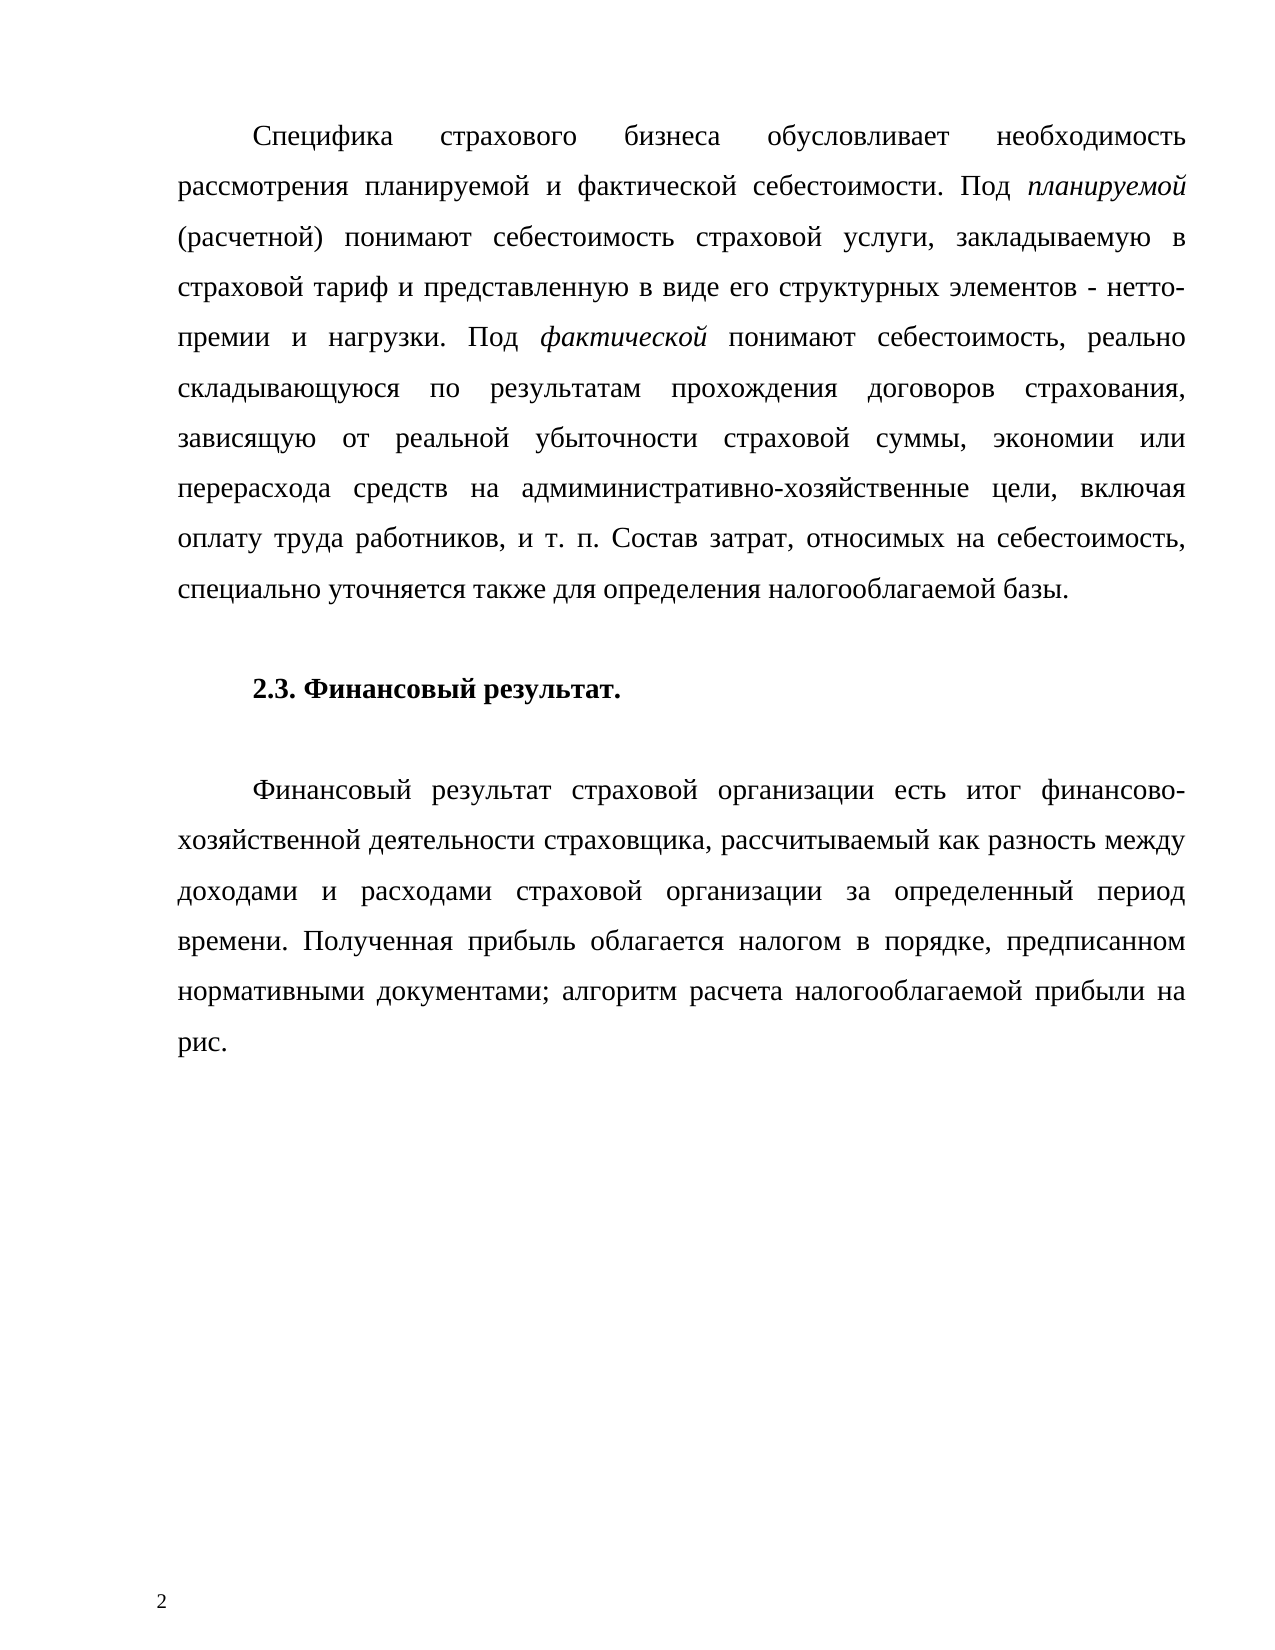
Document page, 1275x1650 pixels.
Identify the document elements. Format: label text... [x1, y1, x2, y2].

text 2.3. Финансовый результат. [177, 672, 1186, 705]
text Финансовый результат страховой организации есть итог финансово-хозяйственной деятельности страховщика, рассчитываемый как разность между доходами и расходами страховой организации за определенный период времени. Пoлyченнaя прибыль облагается налогом в порядке, предписанном нормативными документами; алгоритм расчета налогооблагаемой прибыли на рис. [177, 772, 1186, 1057]
text Специфика страхового бизнеса обусловливает необходимость рассмотрения планируемой и фактической себестоимости. Под планируемой (расчетной) понимают себестоимость страховой услуги, закладываемую в страховой тариф и представленную в виде его структурных элементов - нетто-премии и нагрузки. Под фактической понимают себестоимость, реально складывающуюся по результатам прохождения договоров страхования, зависящую от реальной убыточности страховой суммы, экономии или перерасхода средств на адмиминистративно-хозяйственные цели, включая оплату труда работников, и т. п. Состав затрат, относимых на себестоимость, специально уточняется также для определения налогооблагаемой базы. [177, 118, 1186, 604]
